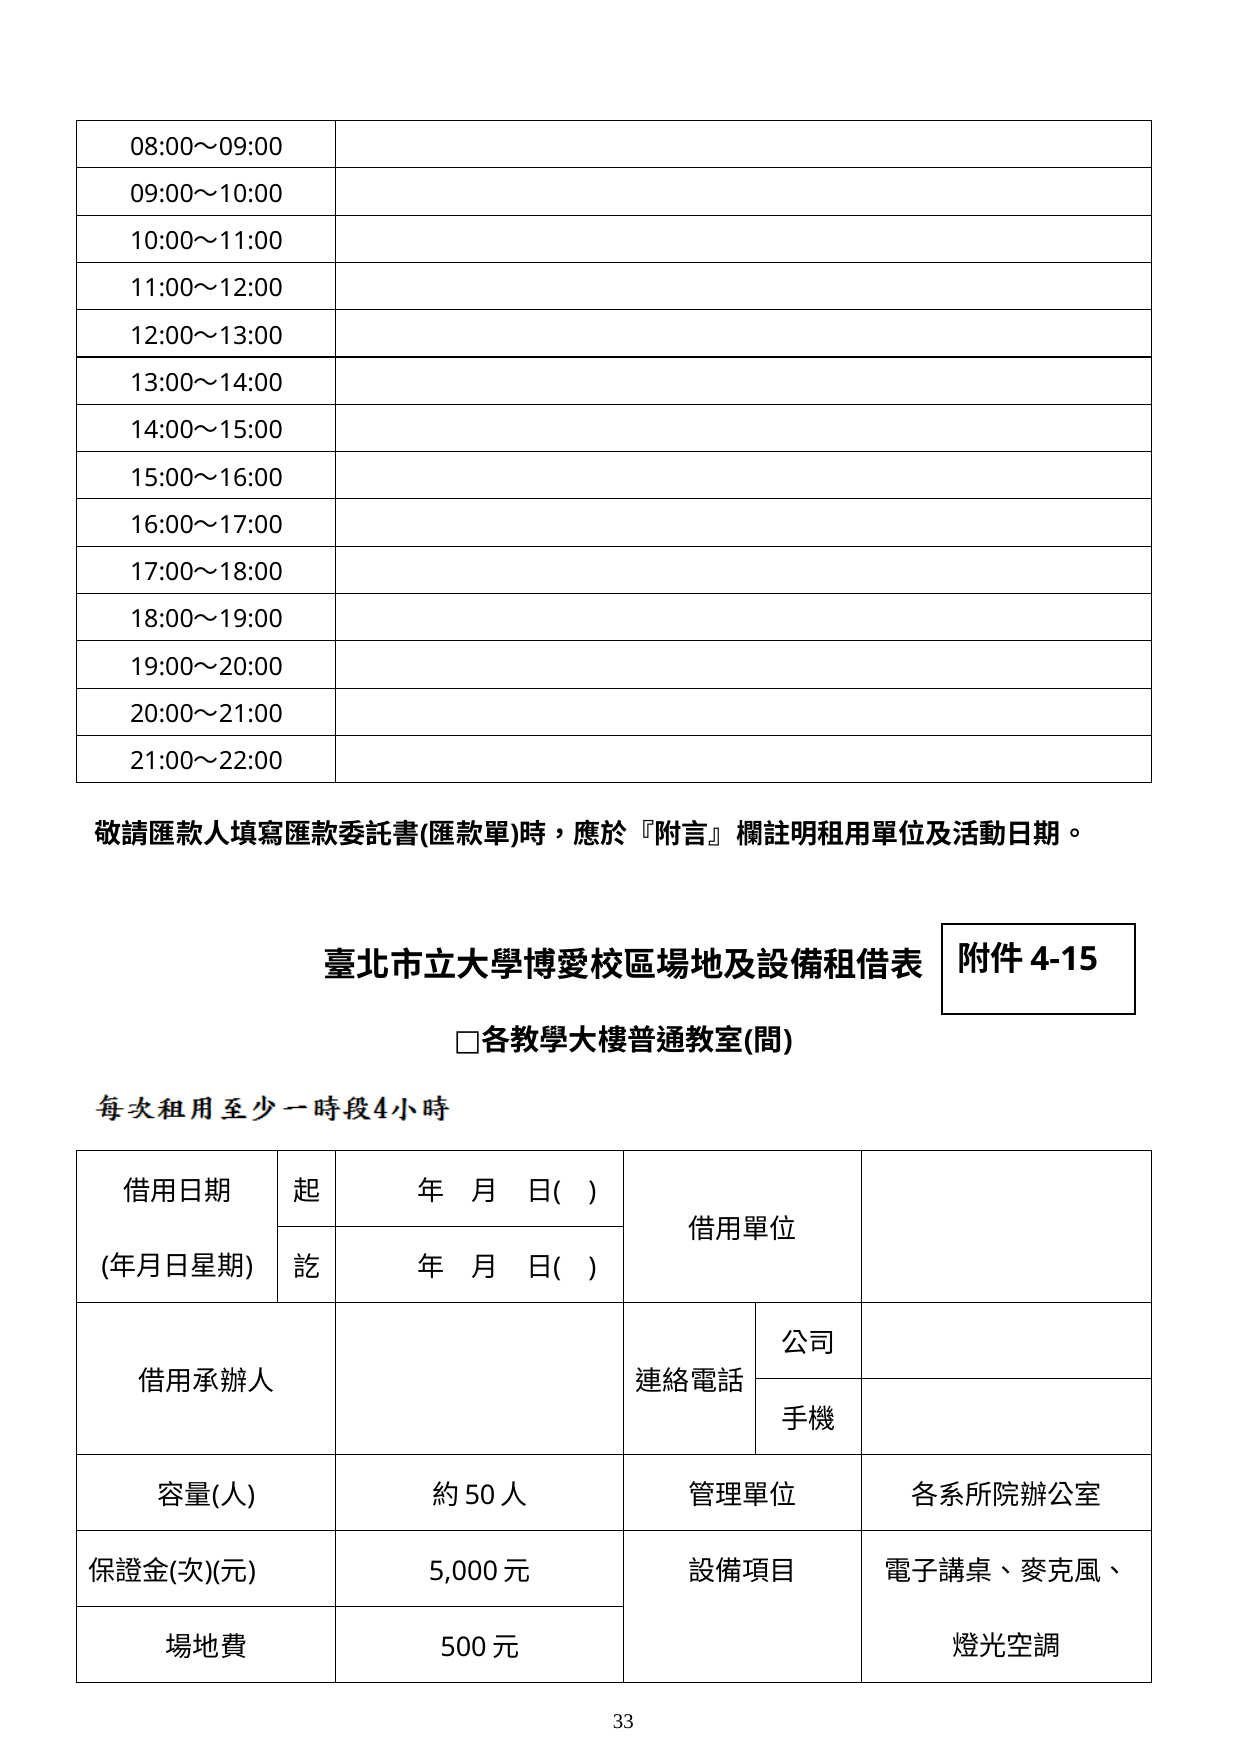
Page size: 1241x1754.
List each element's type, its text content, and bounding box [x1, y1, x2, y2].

table_cell 電子講桌、麥克風、 燈光空調 [862, 1531, 1151, 1682]
table_cell [336, 310, 1151, 356]
picture [86, 1077, 462, 1132]
table_cell 約50人 [336, 1455, 623, 1530]
table_cell 容量(人) [77, 1455, 335, 1530]
table_header 起 [278, 1151, 335, 1226]
table_cell [862, 1303, 1151, 1378]
table_cell [336, 358, 1151, 404]
table_cell [336, 405, 1151, 451]
table_cell 借用承辦人 [77, 1303, 335, 1454]
text 臺北市立大學博愛校區場地及設備租借表 □各教學大樓普通教室(間) [94, 925, 1152, 1075]
table_cell [336, 547, 1151, 593]
table_cell [336, 594, 1151, 640]
table_cell [336, 641, 1151, 687]
table_header 借用單位 [624, 1151, 861, 1302]
table_header [862, 1151, 1151, 1302]
table_cell 訖 [278, 1227, 335, 1302]
table_cell 18:00～19:00 [77, 594, 335, 640]
table_cell 保證金(次)(元) [77, 1531, 335, 1606]
table_cell [336, 452, 1151, 498]
table_cell 20:00～21:00 [77, 689, 335, 735]
table_cell [336, 121, 1151, 167]
table_cell [336, 263, 1151, 309]
table_cell 08:00～09:00 [77, 121, 335, 167]
table_cell 5,000元 [336, 1531, 623, 1606]
table_cell 年 月 日( ) [336, 1227, 623, 1302]
table_cell 10:00～11:00 [77, 216, 335, 262]
table_cell 21:00～22:00 [77, 736, 335, 782]
table_cell 各系所院辦公室 [862, 1455, 1151, 1530]
table_cell 場地費 (每小時)(元) [77, 1607, 335, 1682]
table_header 借用日期 (年月日星期) [77, 1151, 277, 1302]
table_cell 17:00～18:00 [77, 547, 335, 593]
table_cell 13:00～14:00 [77, 358, 335, 404]
table_cell [336, 216, 1151, 262]
table_cell [336, 689, 1151, 735]
table_cell 管理單位 [624, 1455, 861, 1530]
table_cell [336, 499, 1151, 546]
table_cell 15:00～16:00 [77, 452, 335, 498]
table_cell 手機 [756, 1379, 861, 1454]
table_cell 12:00～13:00 [77, 310, 335, 356]
table_cell 設備項目 [624, 1531, 861, 1682]
table_cell 11:00～12:00 [77, 263, 335, 309]
table_cell 500元 [336, 1607, 623, 1682]
table_cell 公司 [756, 1303, 861, 1378]
table_cell 16:00～17:00 [77, 499, 335, 546]
table_cell [862, 1379, 1151, 1454]
table_cell [336, 736, 1151, 782]
table_cell 連絡電話 [624, 1303, 755, 1454]
table_cell 14:00～15:00 [77, 405, 335, 451]
table_cell 09:00～10:00 [77, 168, 335, 214]
table_header 年 月 日( ) [336, 1151, 623, 1226]
table_cell 19:00～20:00 [77, 641, 335, 687]
text 敬請匯款人填寫匯款委託書(匯款單)時，應於『附言』欄註明租用單位及活動日期。 [94, 816, 1152, 850]
table_cell [336, 168, 1151, 214]
table_cell [336, 1303, 623, 1454]
